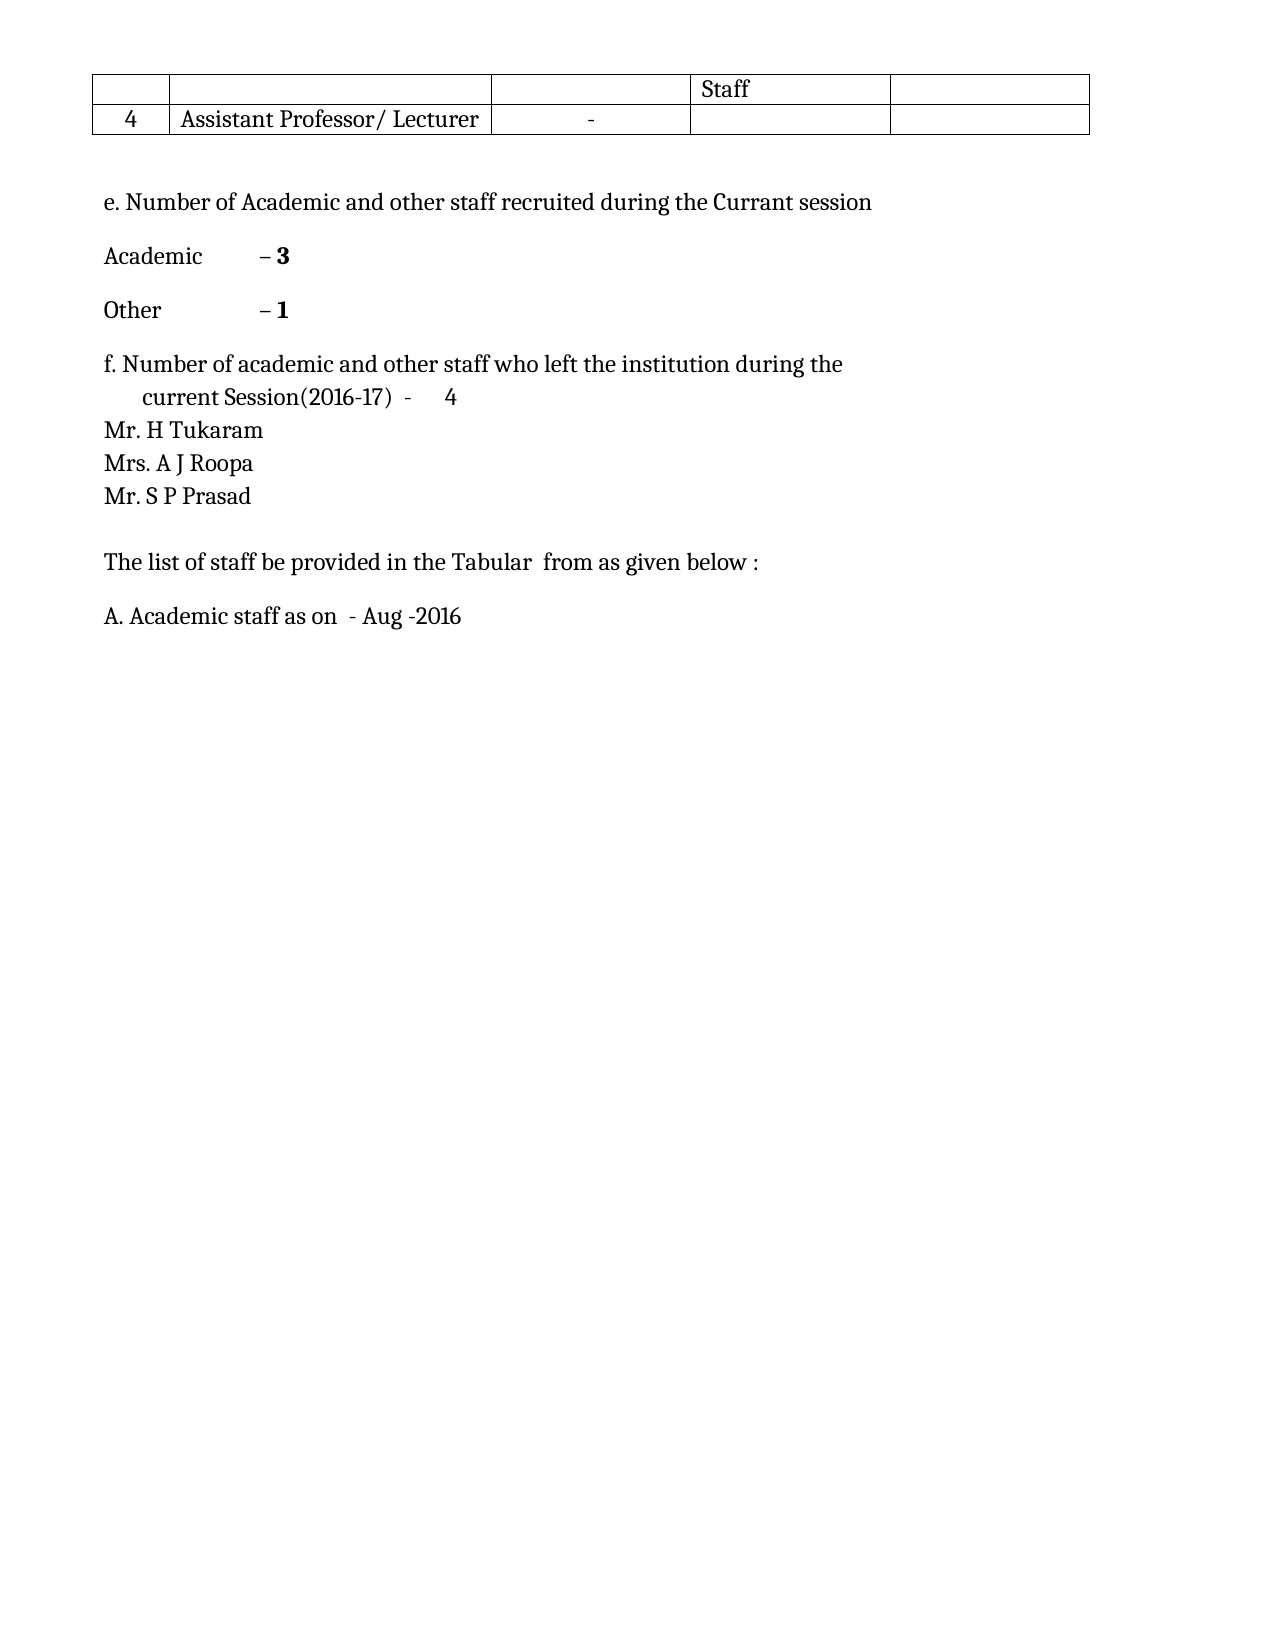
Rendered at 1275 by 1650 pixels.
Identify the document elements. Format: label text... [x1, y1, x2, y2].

text The list of staff be provided in the Tabular from as given below : [103, 548, 1152, 577]
text Academic – 3 [103, 242, 1152, 271]
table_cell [170, 75, 491, 104]
text Mr. S P Prasad [103, 482, 1152, 511]
table_cell Assistant Professor/ Lecturer [170, 105, 491, 133]
text f. Number of academic and other staff who left the institution during the [103, 350, 1152, 379]
table_cell 3 [93, 75, 169, 104]
table_cell [891, 105, 1089, 133]
text Mr. H Tukaram [103, 416, 1152, 445]
text Mrs. A J Roopa [103, 449, 1152, 478]
text current Session(2016-17) - 4 [103, 383, 1152, 412]
text A. Academic staff as on - Aug -2016 [103, 602, 1152, 631]
text e. Number of Academic and other staff recruited during the Currant session [103, 188, 1152, 217]
table_cell 4 [93, 105, 169, 133]
table_cell [691, 105, 890, 133]
text Other – 1 [103, 296, 1152, 325]
table_cell - [492, 75, 690, 104]
table_cell - [492, 105, 690, 133]
table_cell - [891, 75, 1089, 104]
table_cell Professional Staff [691, 75, 890, 104]
